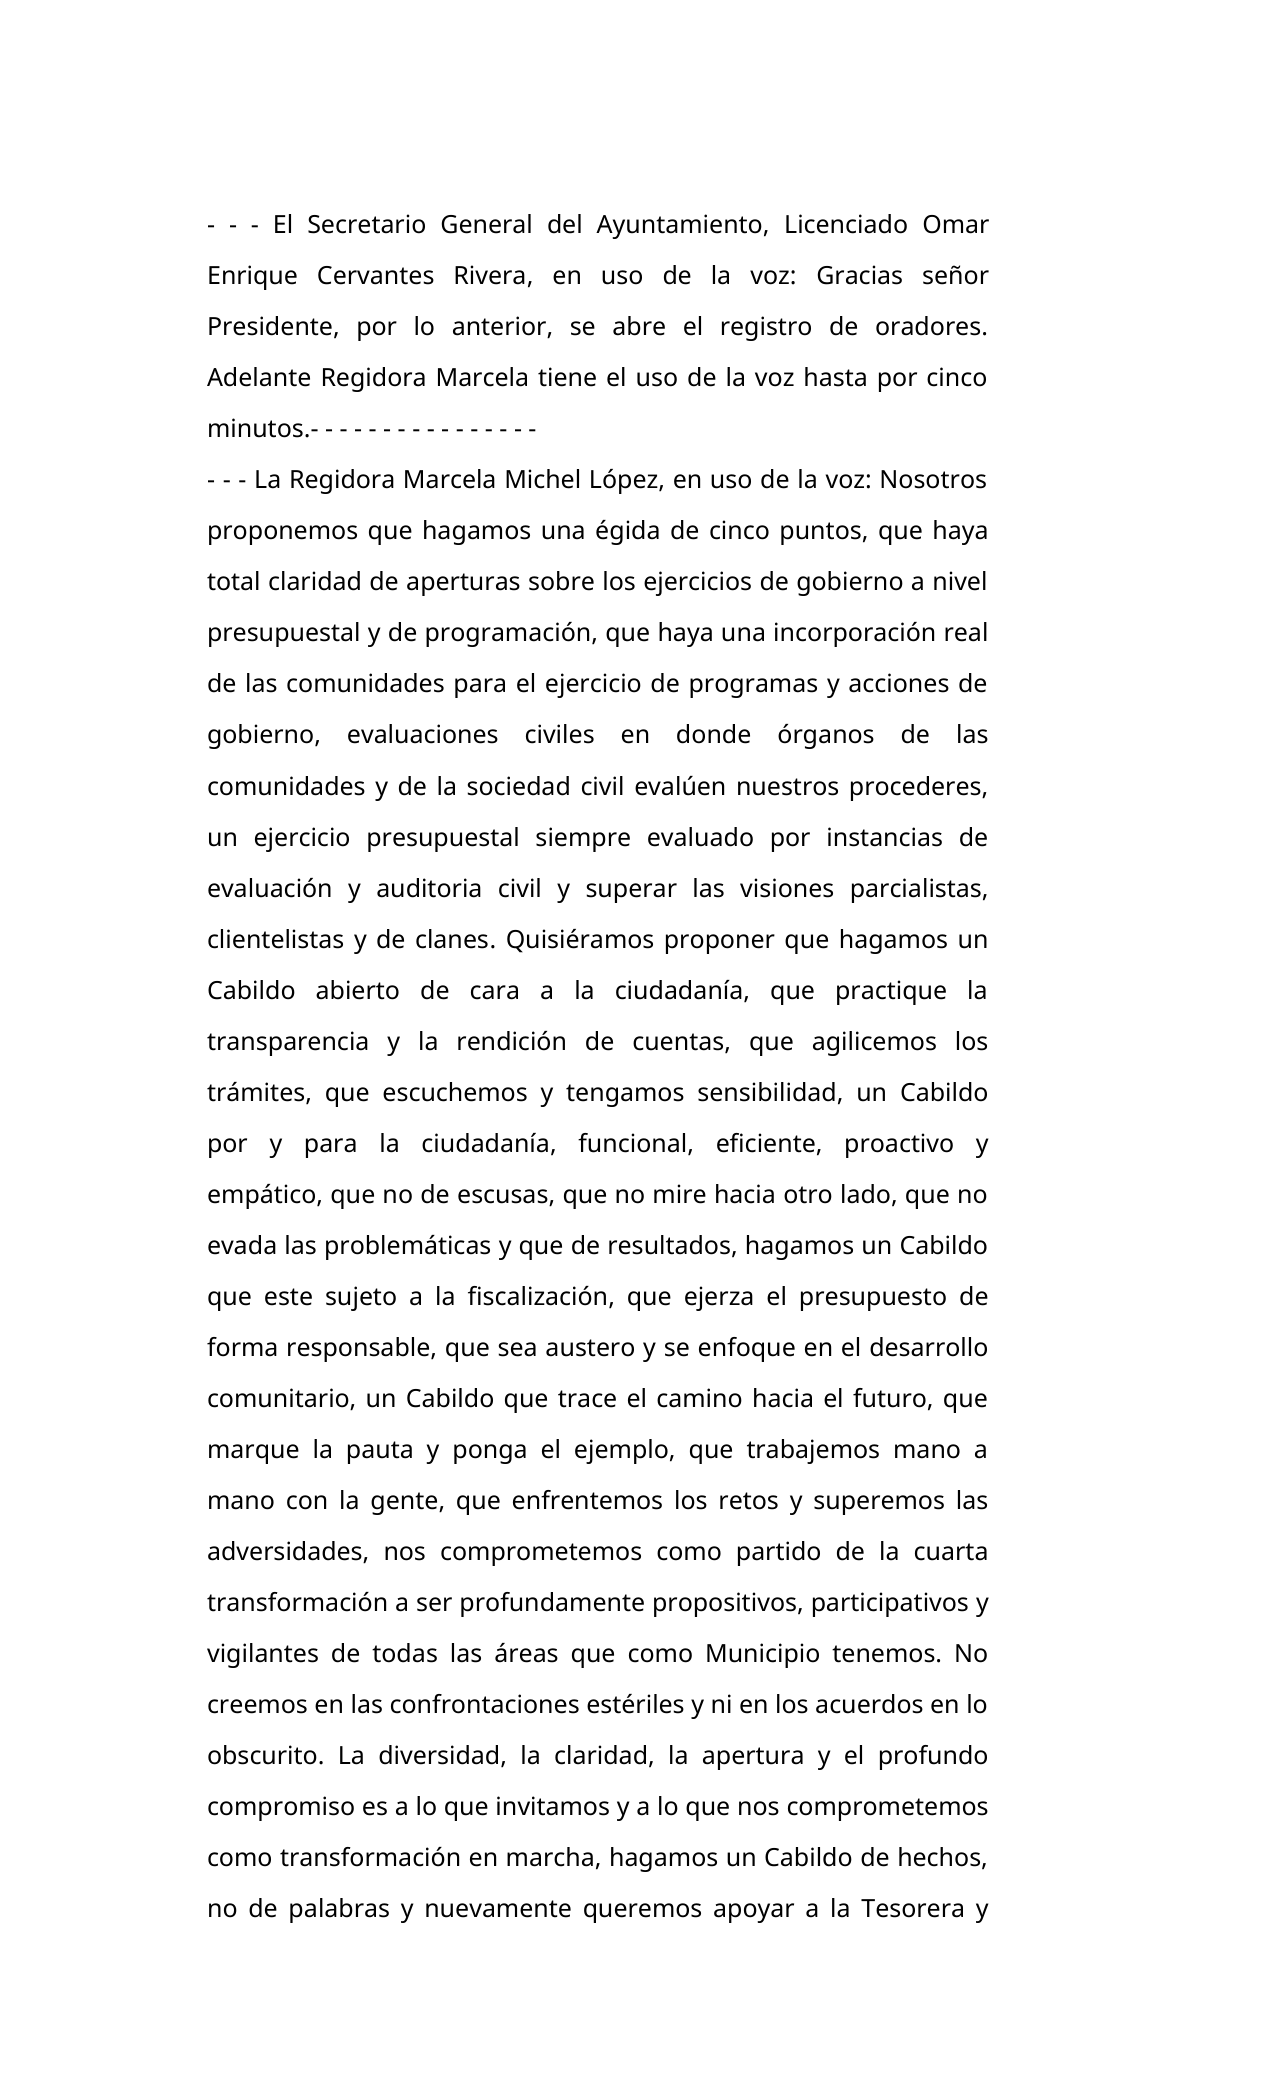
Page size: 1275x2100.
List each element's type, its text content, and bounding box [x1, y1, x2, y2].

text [207, 462, 989, 1925]
text - - - El Secretario General del Ayuntamiento, Licenciado Omar Enrique Cervantes Rivera, en uso de la voz: Gracias señor Presidente, por lo anterior, se abre el registro de oradores. Adelante Regidora Marcela tiene el uso de la voz hasta por cinco minutos.- - - - - - - - - - - - - - - - [207, 207, 989, 445]
